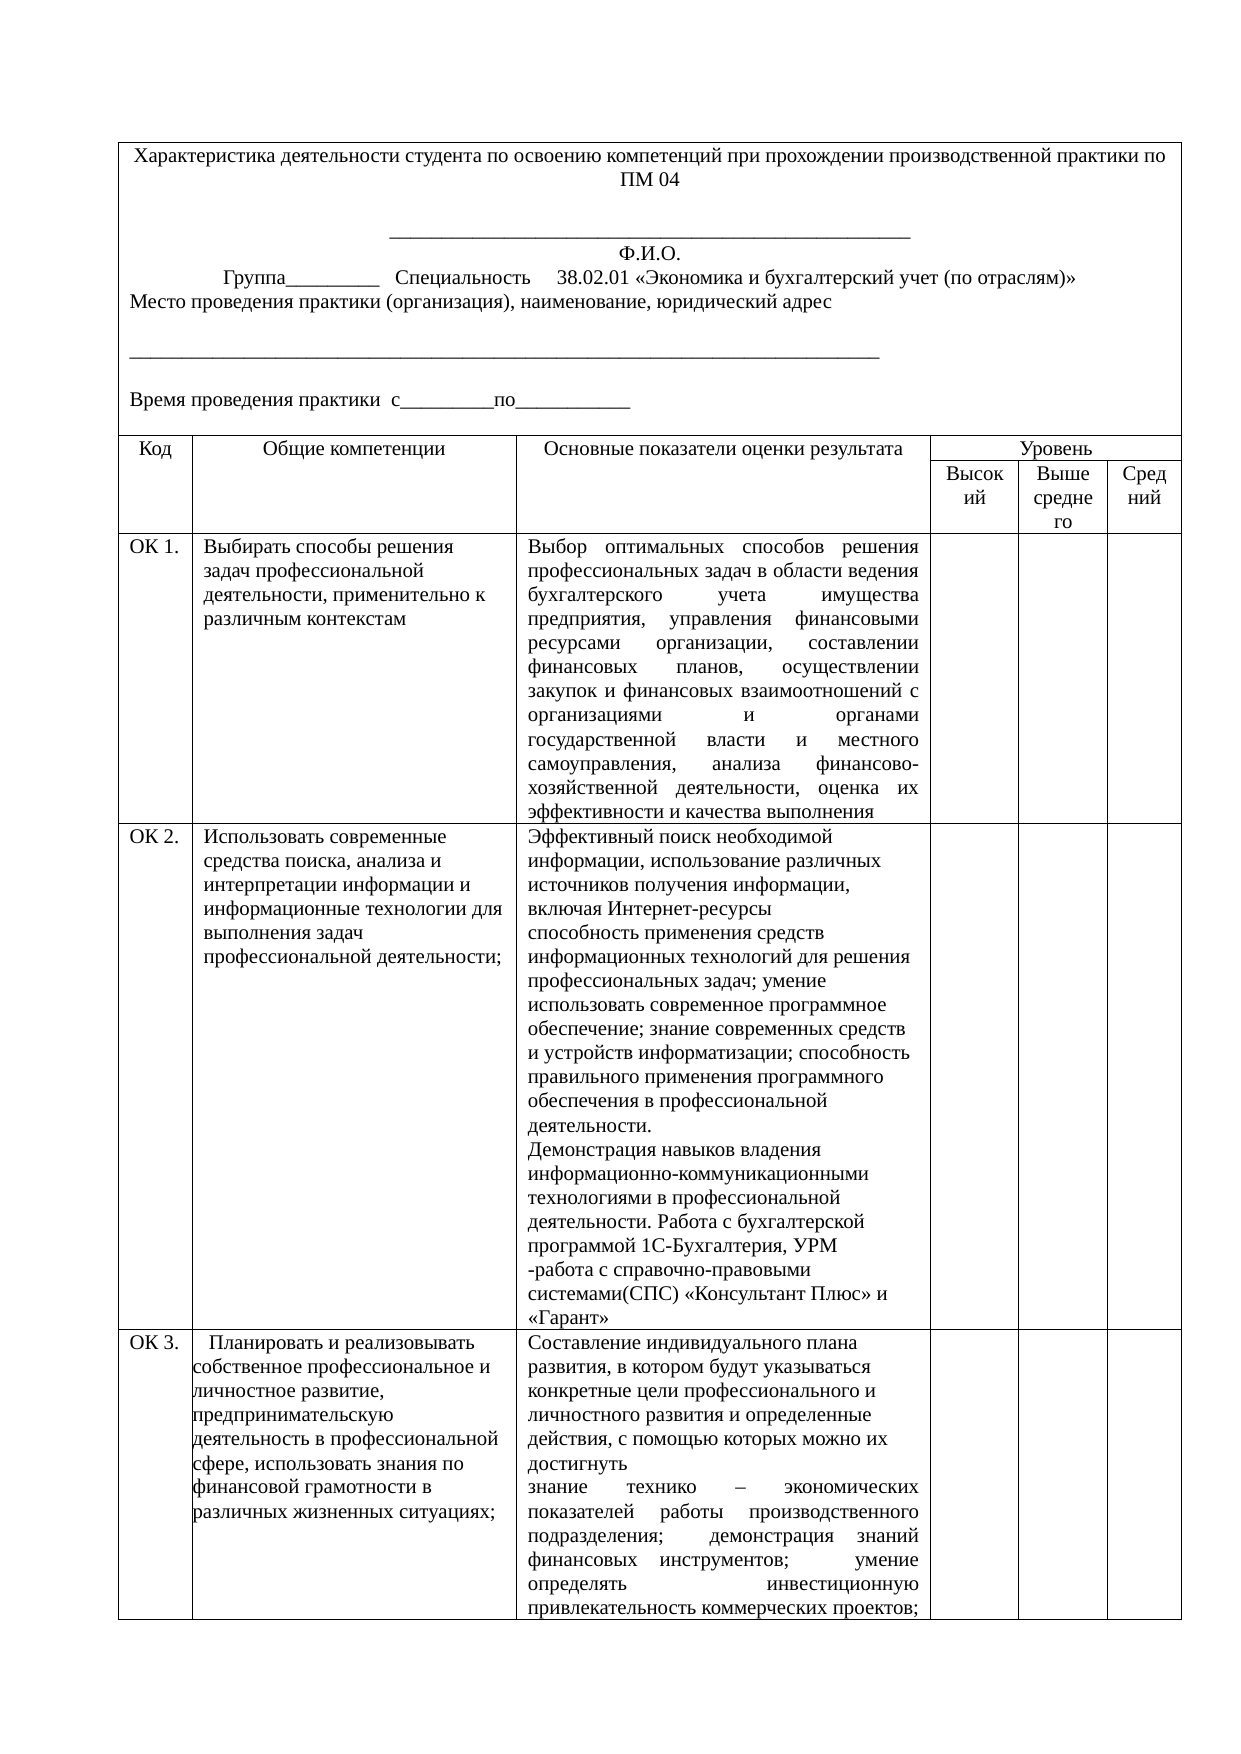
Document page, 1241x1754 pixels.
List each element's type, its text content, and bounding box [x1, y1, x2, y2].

table_cell Использовать современные средства поиска, анализа и интерпретации информации и информационные технологии для выполнения задач профессиональной деятельности; [193, 824, 516, 1329]
table_cell Код [119, 436, 192, 533]
table_cell [1108, 534, 1181, 823]
table_cell [931, 1330, 1018, 1619]
table_cell Выше среднего [1019, 461, 1107, 533]
table_header Характеристика деятельности студента по освоению компетенций при прохождении производственной практики по ПМ 04 __________________________________________________ Ф.И.О. Группа_________ Специальность 38.02.01 «Экономика и бухгалтерский учет (по отраслям)» Место проведения практики (организация), наименование, юридический адрес ________________________________________________________________________ Время проведения практики с_________по___________ [119, 143, 1181, 434]
table_cell [1019, 1330, 1107, 1619]
table_cell ОК 1. [119, 534, 192, 823]
table_cell Эффективный поиск необходимой информации, использование различных источников получения информации, включая Интернет-ресурсы способность применения средств информационных технологий для решения профессиональных задач; умение использовать современное программное обеспечение; знание современных средств и устройств информатизации; способность правильного применения программного обеспечения в профессиональной деятельности. Демонстрация навыков владения информационно-коммуникационными технологиями в профессиональной деятельности. Работа с бухгалтерской программой 1С-Бухгалтерия, УРМ -работа с справочно-правовыми системами(СПС) «Консультант Плюс» и «Гарант» [517, 824, 930, 1329]
table_cell Общие компетенции [193, 436, 516, 533]
table_cell [931, 534, 1018, 823]
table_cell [193, 1330, 516, 1619]
table_cell [1019, 824, 1107, 1329]
table_cell ОК 2. [119, 824, 192, 1329]
table_cell Выбор оптимальных способов решения профессиональных задач в области ведения бухгалтерского учета имущества предприятия, управления финансовыми ресурсами организации, составлении финансовых планов, осуществлении закупок и финансовых взаимоотношений с организациями и органами государственной власти и местного самоуправления, анализа финансово-хозяйственной деятельности, оценка их эффективности и качества выполнения [517, 534, 930, 823]
table_cell [1108, 824, 1181, 1329]
table_cell [1019, 534, 1107, 823]
table_cell Уровень [931, 436, 1181, 460]
table_cell Выбирать способы решения задач профессиональной деятельности, применительно к различным контекстам [193, 534, 516, 823]
table_cell Основные показатели оценки результата [517, 436, 930, 533]
table_cell ОК 3. [119, 1330, 192, 1619]
table_cell [1108, 1330, 1181, 1619]
table_cell Высокий [931, 461, 1018, 533]
table_cell Сред ний [1108, 461, 1181, 533]
table_cell [931, 824, 1018, 1329]
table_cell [517, 1330, 930, 1619]
